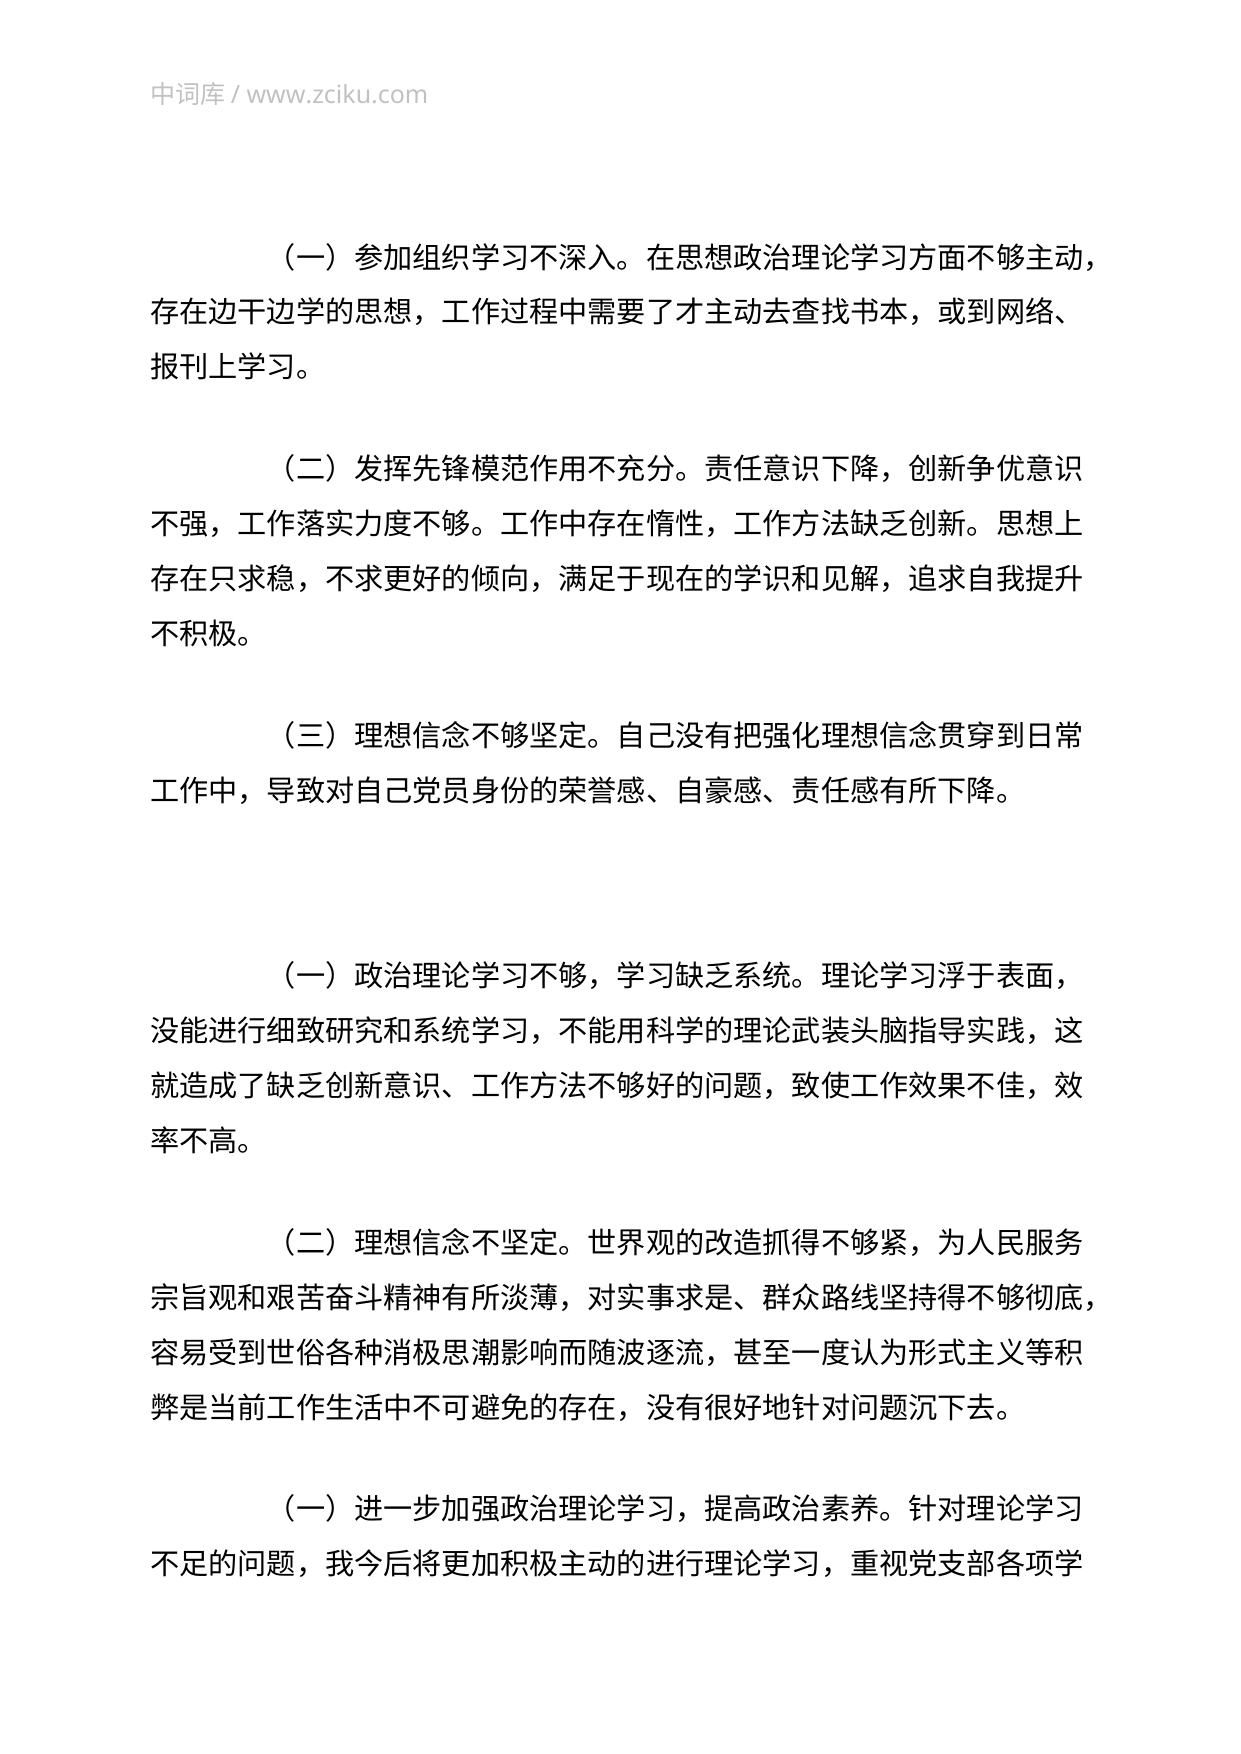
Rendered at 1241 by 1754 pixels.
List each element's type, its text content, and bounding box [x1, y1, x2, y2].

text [150, 1486, 1090, 1583]
text （二）理想信念不坚定。世界观的改造抓得不够紧，为人民服务宗旨观和艰苦奋斗精神有所淡薄，对实事求是、群众路线坚持得不够彻底，容易受到世俗各种消极思潮影响而随波逐流，甚至一度认为形式主义等积弊是当前工作生活中不可避免的存在，没有很好地针对问题沉下去。 [150, 1219, 1090, 1426]
text （一）参加组织学习不深入。在思想政治理论学习方面不够主动，存在边干边学的思想，工作过程中需要了才主动去查找书本，或到网络、报刊上学习。 [150, 234, 1090, 386]
text （二）发挥先锋模范作用不充分。责任意识下降，创新争优意识不强，工作落实力度不够。工作中存在惰性，工作方法缺乏创新。思想上存在只求稳，不求更好的倾向，满足于现在的学识和见解，追求自我提升不积极。 [150, 446, 1090, 653]
text （三）理想信念不够坚定。自己没有把强化理想信念贯穿到日常工作中，导致对自己党员身份的荣誉感、自豪感、责任感有所下降。 [150, 712, 1090, 809]
text （一）政治理论学习不够，学习缺乏系统。理论学习浮于表面，没能进行细致研究和系统学习，不能用科学的理论武装头脑指导实践，这就造成了缺乏创新意识、工作方法不够好的问题，致使工作效果不佳，效率不高。 [150, 953, 1090, 1160]
